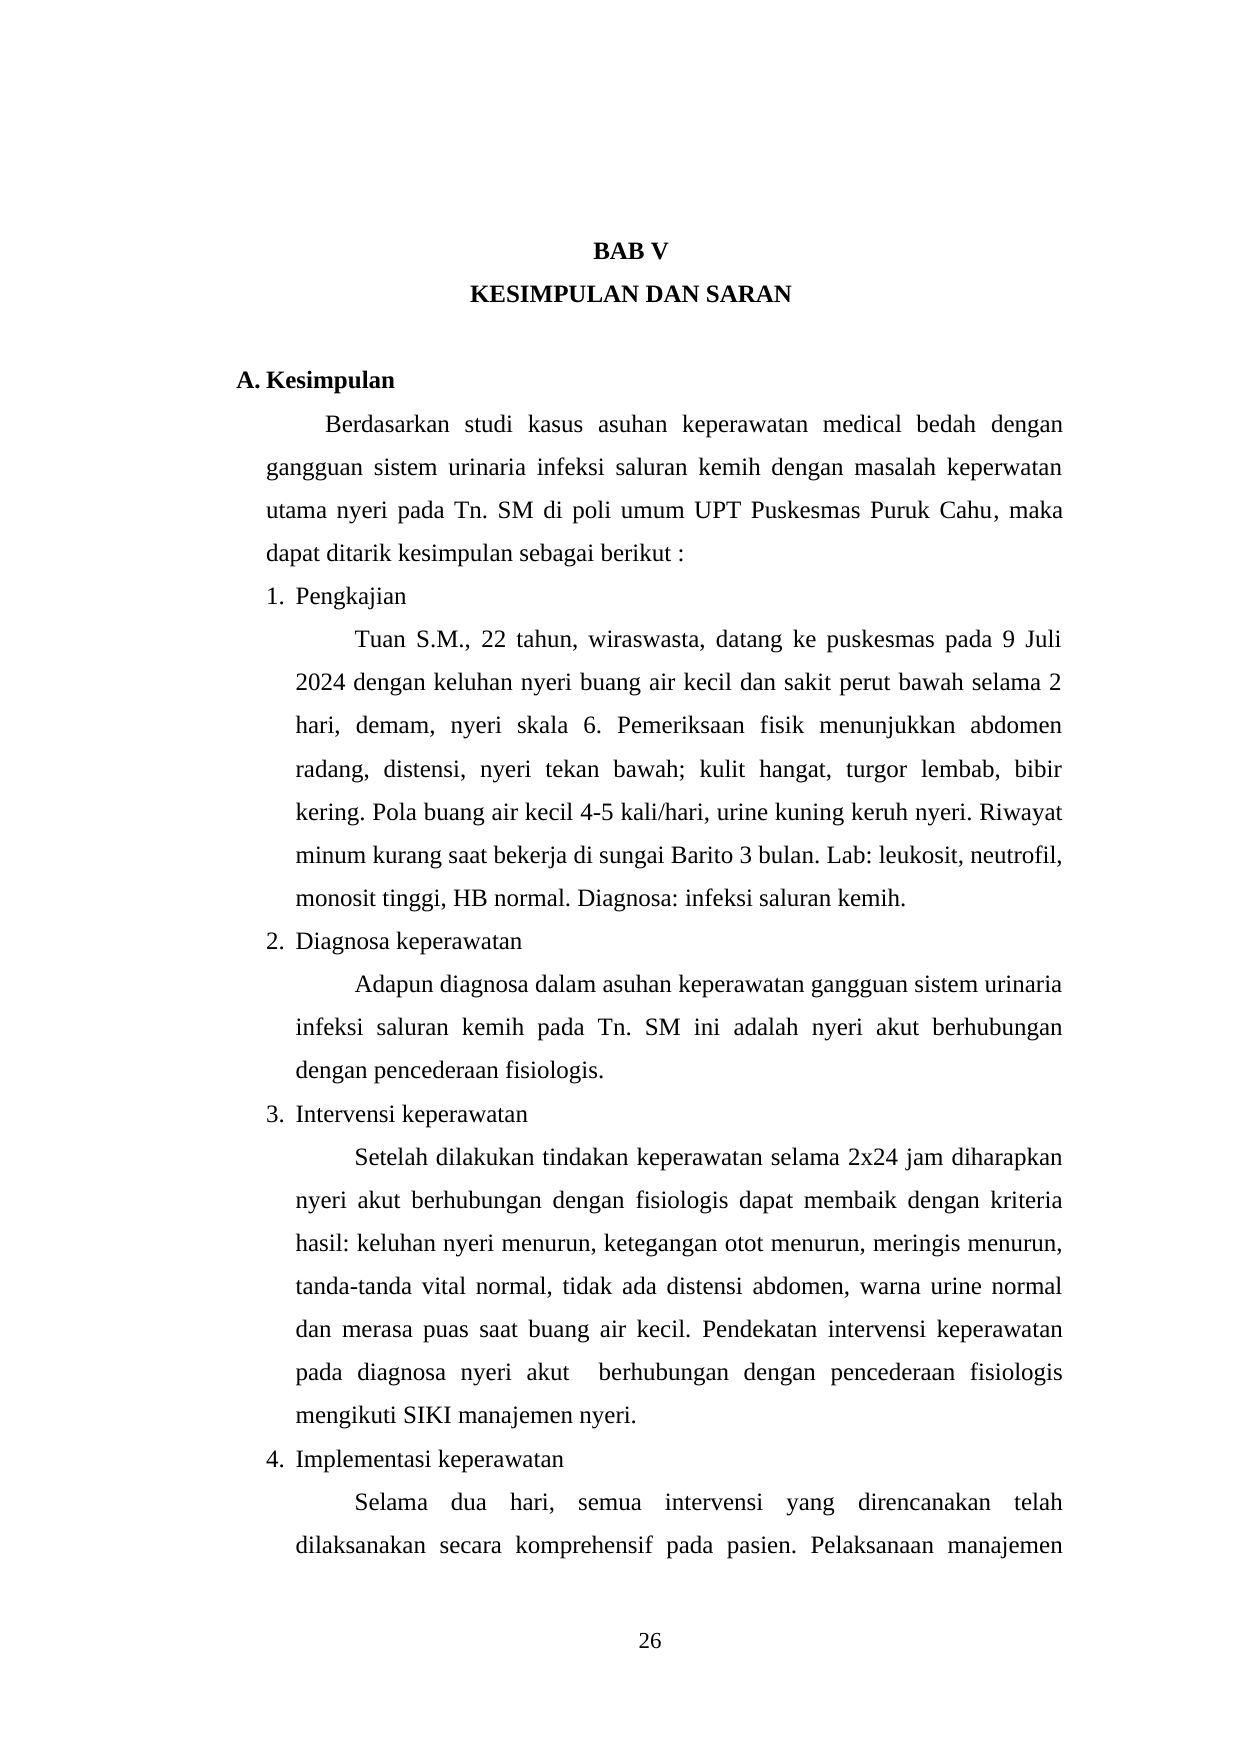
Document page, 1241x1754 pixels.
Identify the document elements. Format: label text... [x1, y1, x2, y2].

list Setelah dilakukan tindakan keperawatan selama 2x24 jam diharapkan nyeri akut berhubungan dengan fisiologis dapat membaik dengan kriteria hasil: keluhan nyeri menurun, ketegangan otot menurun, meringis menurun, tanda-tanda vital normal, tidak ada distensi abdomen, warna urine normal dan merasa puas saat buang air kecil. Pendekatan intervensi keperawatan pada diagnosa nyeri akut berhubungan dengan pencederaan fisiologis mengikuti SIKI manajemen nyeri. [295, 1142, 1063, 1429]
list Tuan S.M., 22 tahun, wiraswasta, datang ke puskesmas pada 9 Juli 2024 dengan keluhan nyeri buang air kecil dan sakit perut bawah selama 2 hari, demam, nyeri skala 6. Pemeriksaan fisik menunjukkan abdomen radang, distensi, nyeri tekan bawah; kulit hangat, turgor lembab, bibir kering. Pola buang air kecil 4-5 kali/hari, urine kuning keruh nyeri. Riwayat minum kurang saat bekerja di sungai Barito 3 bulan. Lab: leukosit, neutrofil, monosit tinggi, HB normal. Diagnosa: infeksi saluran kemih. [295, 624, 1063, 912]
list Berdasarkan studi kasus asuhan keperawatan medical bedah dengan gangguan sistem urinaria infeksi saluran kemih dengan masalah keperwatan utama nyeri pada Tn. SM di poli umum UPT Puskesmas Puruk Cahu, maka dapat ditarik kesimpulan sebagai berikut : [266, 409, 1063, 567]
list Diagnosa keperawatan [266, 926, 1063, 955]
list Implementasi keperawatan [266, 1444, 1063, 1472]
list KESIMPULAN DAN SARAN [199, 279, 1063, 308]
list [295, 1487, 1063, 1559]
list Pengkajian [266, 581, 1063, 610]
list BAB V [199, 236, 1063, 265]
list Adapun diagnosa dalam asuhan keperawatan gangguan sistem urinaria infeksi saluran kemih pada Tn. SM ini adalah nyeri akut berhubungan dengan pencederaan fisiologis. [295, 969, 1063, 1084]
list Kesimpulan [236, 366, 1063, 394]
list Intervensi keperawatan [266, 1099, 1063, 1127]
